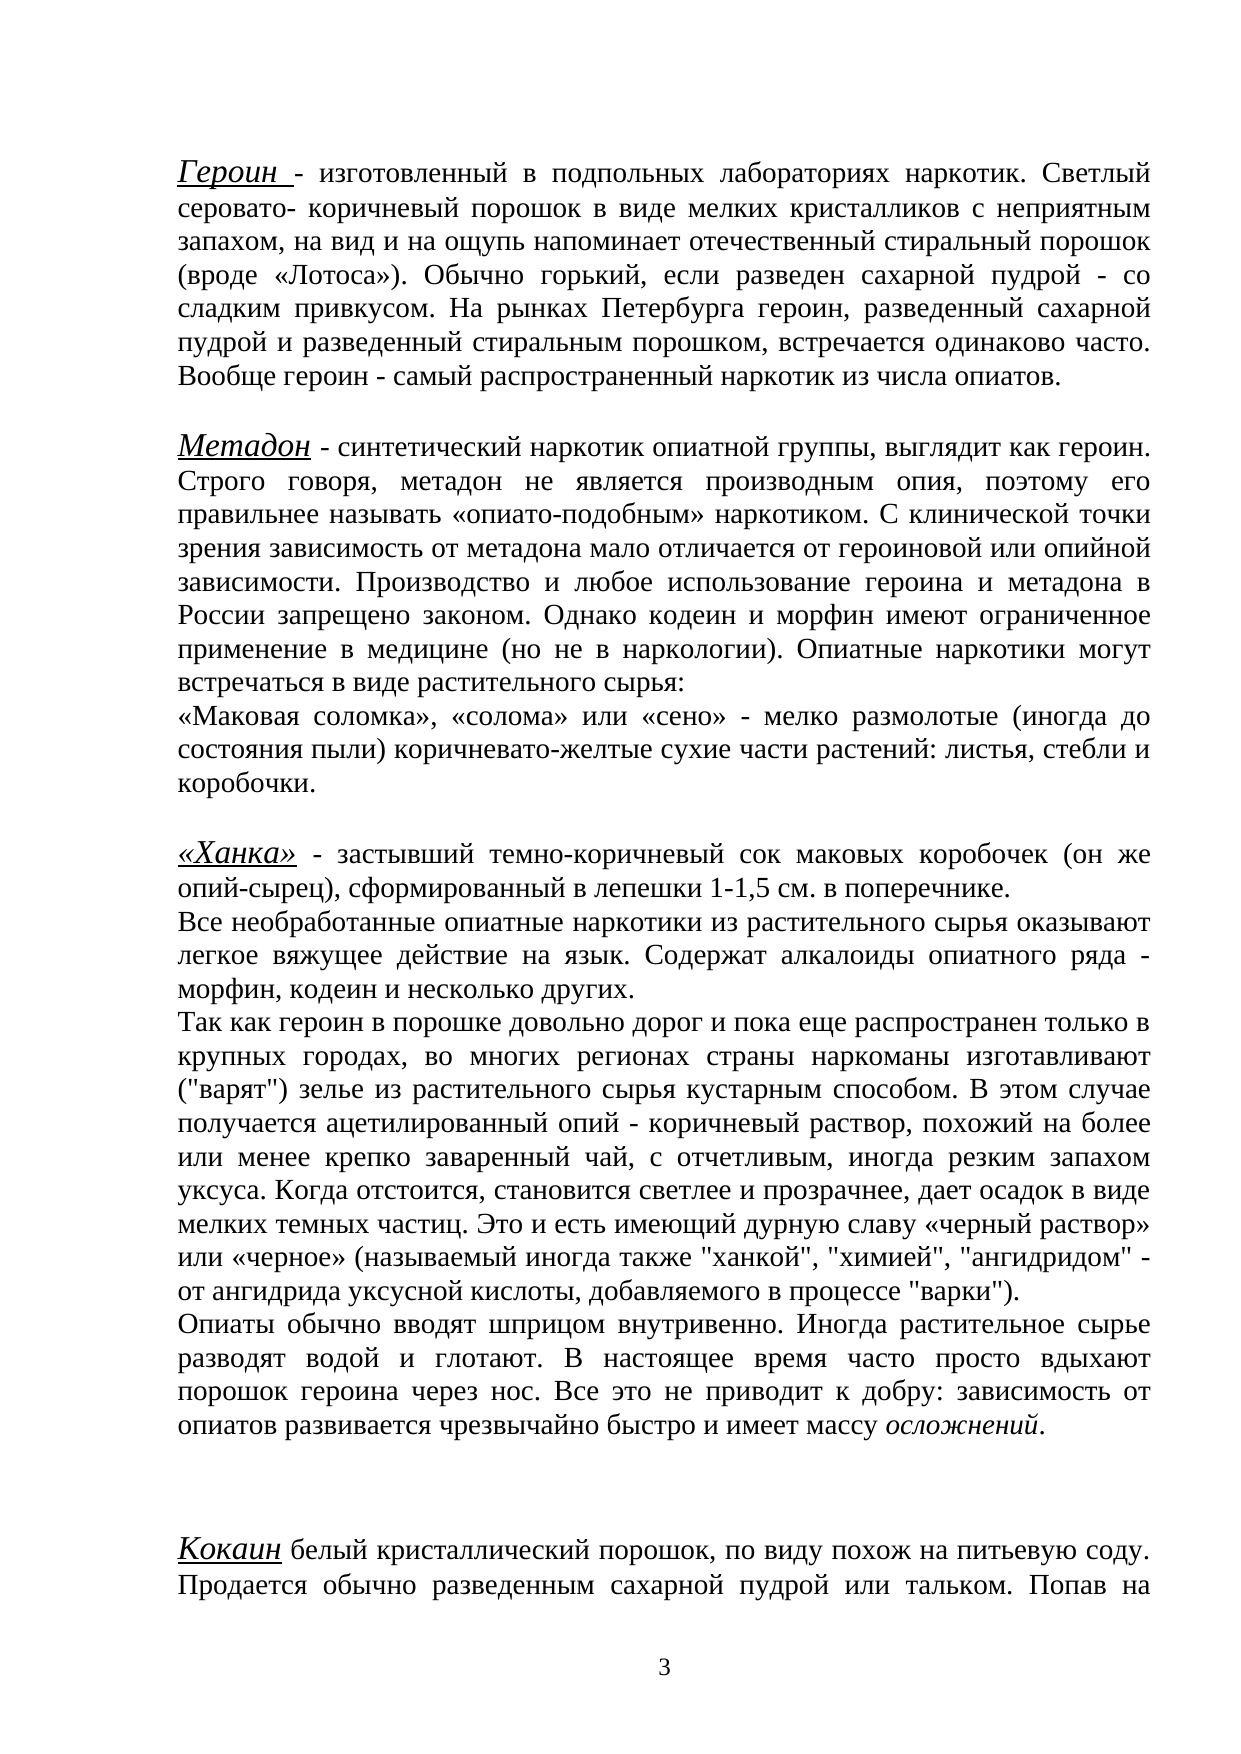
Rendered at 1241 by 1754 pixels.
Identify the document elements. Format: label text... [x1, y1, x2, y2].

text Все необработанные опиатные наркотики из растительного сырья оказывают легкое вяжущее действие на язык. Содержат алкалоиды опиатного ряда - морфин, кодеин и несколько других. [177, 904, 1152, 1004]
text Метадон - синтетический наркотик опиатной группы, выглядит как героин. Строго говоря, метадон не является производным опия, поэтому его правильнее называть «опиато-подобным» наркотиком. С клинической точки зрения зависимость от метадона мало отличается от героиновой или опийной зависимости. Производство и любое использование героина и метадона в России запрещено законом. Однако кодеин и морфин имеют ограниченное применение в медицине (но не в наркологии). Опиатные наркотики могут встречаться в виде растительного сырья: [177, 425, 1152, 698]
text «Ханка» - застывший темно-коричневый сок маковых коробочек (он же опий-сырец), сформированный в лепешки 1-1,5 см. в поперечнике. [177, 832, 1152, 904]
text «Маковая соломка», «солома» или «сено» - мелко размолотые (иногда до состояния пыли) коричневато-желтые сухие части растений: листья, стебли и коробочки. [177, 698, 1152, 798]
text Опиаты обычно вводят шприцом внутривенно. Иногда растительное сырье разводят водой и глотают. В настоящее время часто просто вдыхают порошок героина через нос. Все это не приводит к добру: зависимость от опиатов развивается чрезвычайно быстро и имеет массу осложнений. [177, 1306, 1152, 1441]
text Героин - изготовленный в подпольных лабораториях наркотик. Светлый серовато- коричневый порошок в виде мелких кристалликов с неприятным запахом, на вид и на ощупь напоминает отечественный стиральный порошок (вроде «Лотоса»). Обычно горький, если разведен сахарной пудрой - со сладким привкусом. На рынках Петербурга героин, разведенный сахарной пудрой и разведенный стиральным порошком, встречается одинаково часто. Вообще героин - самый распространенный наркотик из числа опиатов. [177, 152, 1152, 391]
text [177, 1528, 1152, 1600]
text Так как героин в порошке довольно дорог и пока еще распространен только в крупных городах, во многих регионах страны наркоманы изготавливают ("варят") зелье из растительного сырья кустарным способом. В этом случае получается ацетилированный опий - коричневый раствор, похожий на более или менее крепко заваренный чай, с отчетливым, иногда резким запахом уксуса. Когда отстоится, становится светлее и прозрачнее, дает осадок в виде мелких темных частиц. Это и есть имеющий дурную славу «черный раствор» или «черное» (называемый иногда также "ханкой", "химией", "ангидридом" - от ангидрида уксусной кислоты, добавляемого в процессе "варки"). [177, 1004, 1152, 1306]
